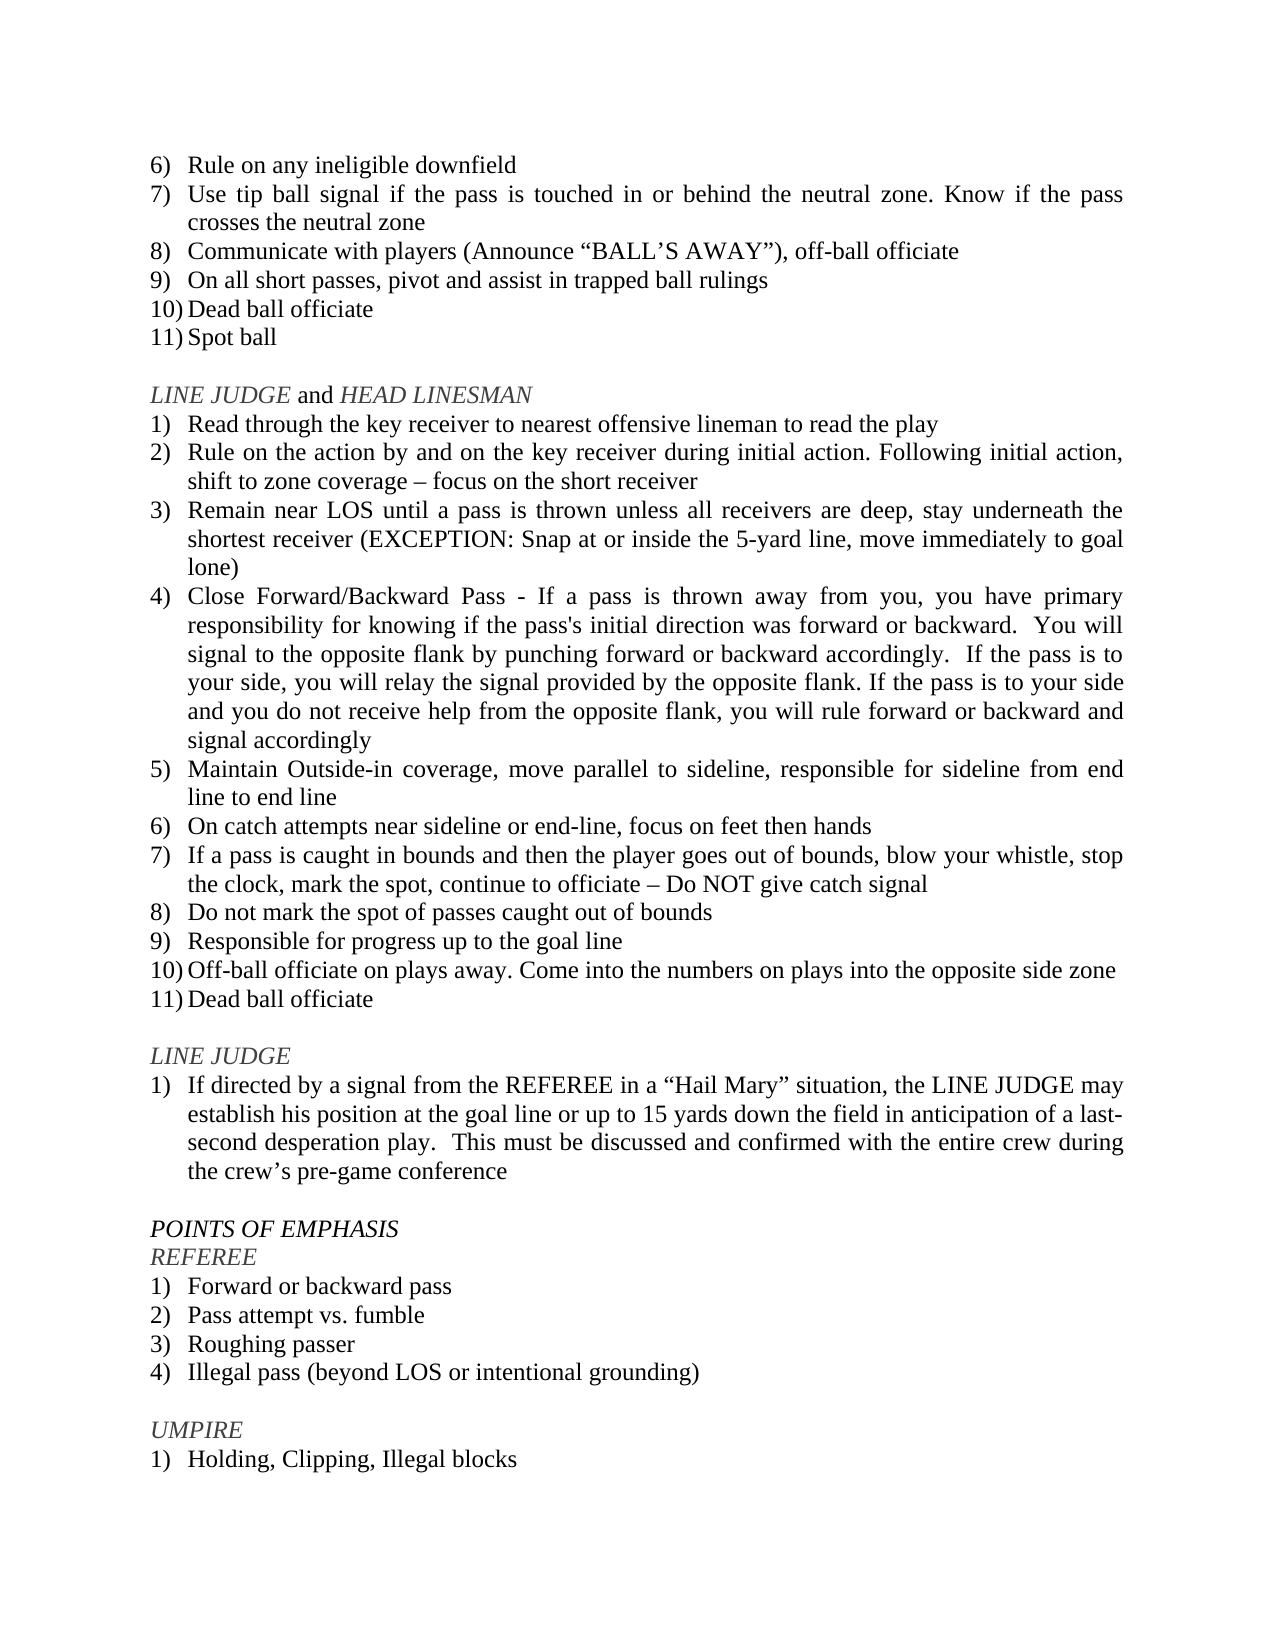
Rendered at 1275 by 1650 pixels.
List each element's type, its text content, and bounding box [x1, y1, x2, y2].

list If a pass is caught in bounds and then the player goes out of bounds, blow your whistle, stop the clock, mark the spot, continue to officiate – Do NOT give catch signal [150, 840, 1125, 897]
list Dead ball officiate [150, 294, 1125, 322]
list On all short passes, pivot and assist in trapped ball rulings [150, 265, 1125, 294]
list Pass attempt vs. fumble [150, 1300, 1125, 1329]
list On catch attempts near sideline or end-line, focus on feet then hands [150, 811, 1125, 840]
list Rule on any ineligible downfield [150, 150, 1125, 179]
list Off-ball officiate on plays away. Come into the numbers on plays into the opposite side zone [150, 955, 1125, 984]
list If directed by a signal from the REFEREE in a “Hail Mary” situation, the LINE JUDGE may establish his position at the goal line or up to 15 yards down the field in anticipation of a last-second desperation play. This must be discussed and confirmed with the entire crew during the crew’s pre-game conference [150, 1070, 1125, 1185]
list Illegal pass (beyond LOS or intentional grounding) [150, 1357, 1125, 1386]
list Roughing passer [150, 1329, 1125, 1357]
text LINE JUDGE [150, 1041, 1125, 1070]
list Close Forward/Backward Pass - If a pass is thrown away from you, you have primary responsibility for knowing if the pass's initial direction was forward or backward. You will signal to the opposite flank by punching forward or backward accordingly. If the pass is to your side, you will relay the signal provided by the opposite flank. If the pass is to your side and you do not receive help from the opposite flank, you will rule forward or backward and signal accordingly [150, 581, 1125, 754]
list Forward or backward pass [150, 1271, 1125, 1300]
list Rule on the action by and on the key receiver during initial action. Following initial action, shift to zone coverage – focus on the short receiver [150, 437, 1125, 495]
list Read through the key receiver to nearest offensive lineman to read the play [150, 409, 1125, 437]
list Use tip ball signal if the pass is touched in or behind the neutral zone. Know if the pass crosses the neutral zone [150, 179, 1125, 236]
list Communicate with players (Announce “BALL’S AWAY”), off-ball officiate [150, 236, 1125, 265]
text REFEREE [150, 1242, 1125, 1271]
list Maintain Outside-in coverage, move parallel to sideline, responsible for sideline from end line to end line [150, 754, 1125, 811]
text LINE JUDGE and HEAD LINESMAN [150, 380, 1125, 409]
list Remain near LOS until a pass is thrown unless all receivers are deep, stay underneath the shortest receiver (EXCEPTION: Snap at or inside the 5-yard line, move immediately to goal lone) [150, 495, 1125, 581]
text UMPIRE [150, 1415, 1125, 1444]
list Do not mark the spot of passes caught out of bounds [150, 897, 1125, 926]
list Spot ball [150, 322, 1125, 351]
list Dead ball officiate [150, 984, 1125, 1012]
list Responsible for progress up to the goal line [150, 926, 1125, 955]
text POINTS OF EMPHASIS [150, 1214, 1125, 1242]
list Holding, Clipping, Illegal blocks [150, 1444, 1125, 1472]
